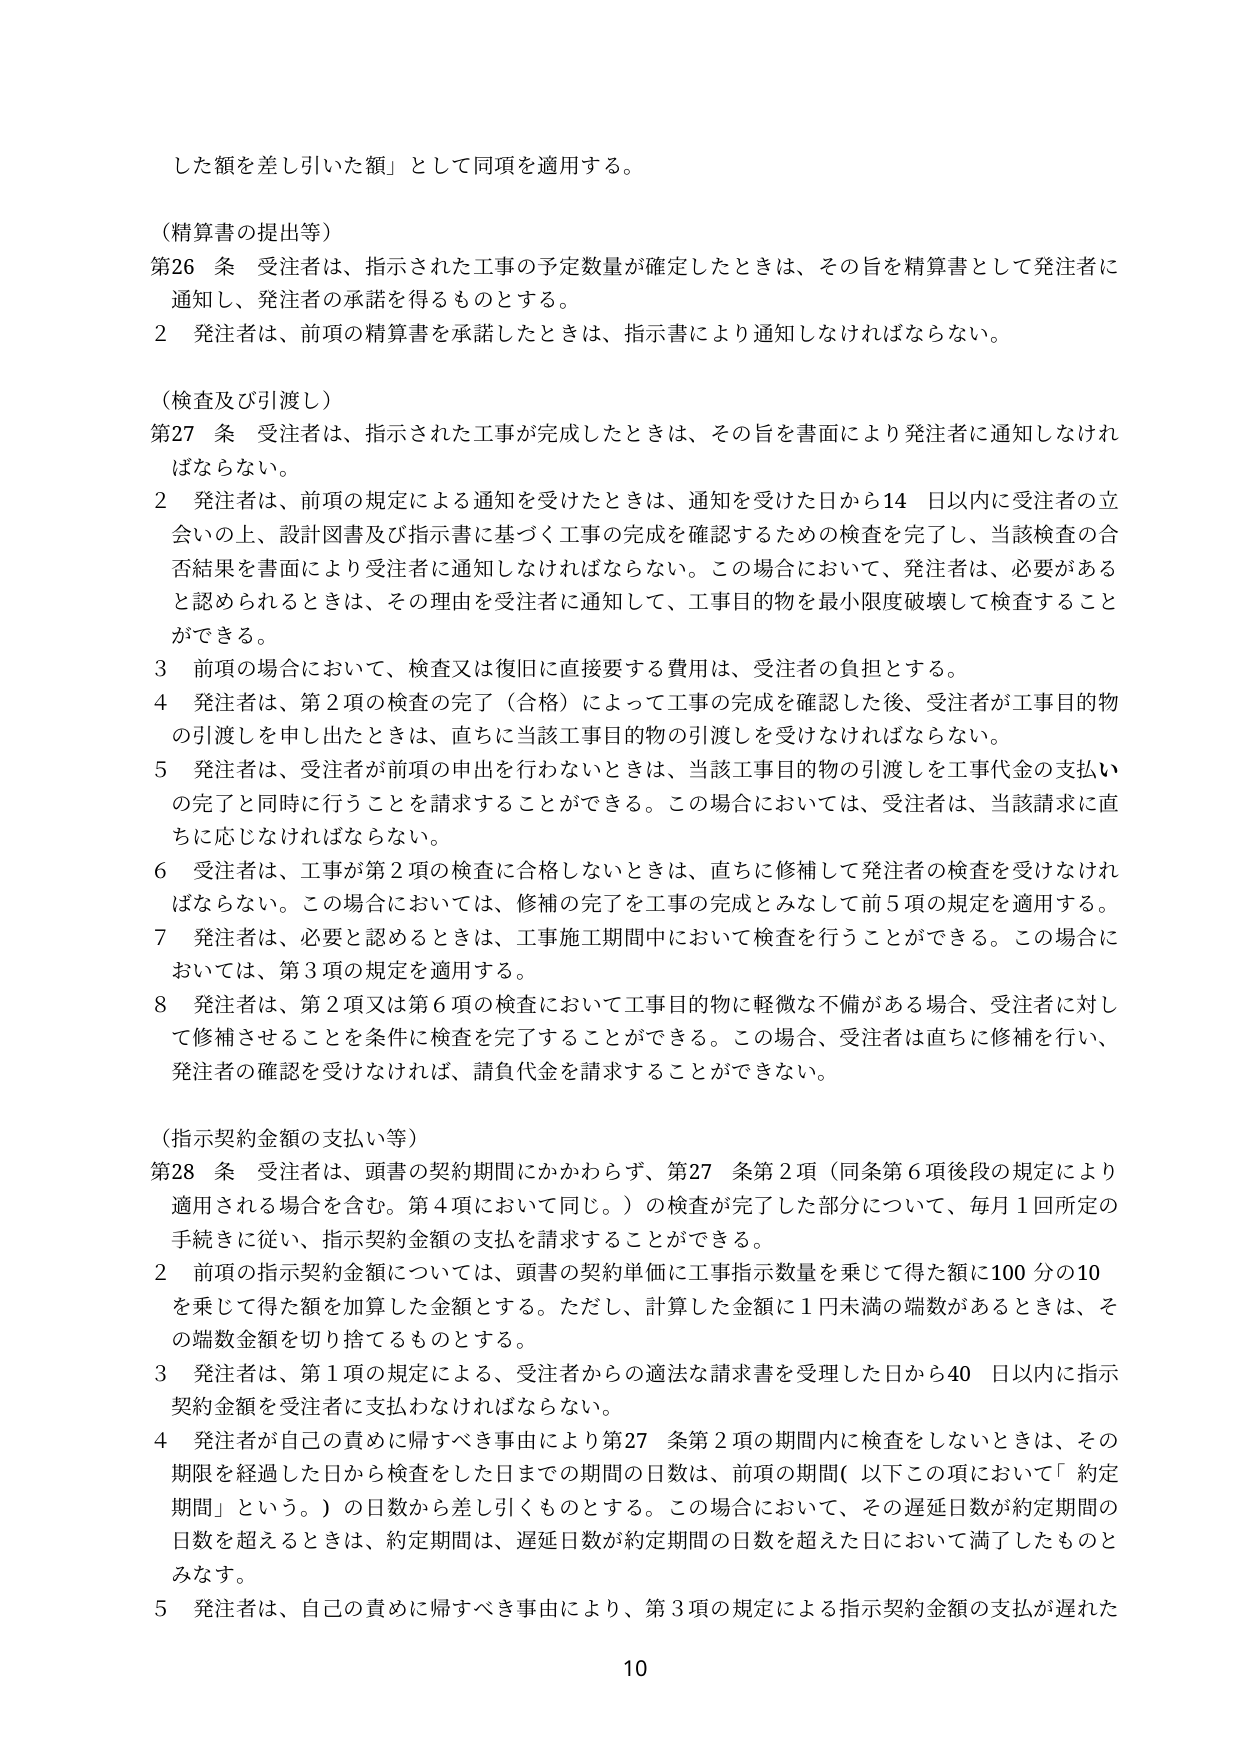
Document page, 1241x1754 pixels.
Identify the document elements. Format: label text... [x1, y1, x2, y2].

text ４ 発注者は、第２項の検査の完了（合格）によって工事の完成を確認した後、受注者が工事目的物の引渡しを申し出たときは、直ちに当該工事目的物の引渡しを受けなければならない。 [150, 684, 1120, 752]
text ３ 発注者は、第１項の規定による、受注者からの適法な請求書を受理した日から40日以内に指示契約金額を受注者に支払わなければならない。 [150, 1355, 1120, 1422]
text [150, 1590, 1120, 1624]
text （精算書の提出等） [150, 215, 1120, 248]
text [150, 148, 1120, 181]
text ４ 発注者が自己の責めに帰すべき事由により第27条第２項の期間内に検査をしないときは、その期限を経過した日から検査をした日までの期間の日数は、前項の期間(以下この項において｢約定期間｣という。)の日数から差し引くものとする。この場合において、その遅延日数が約定期間の日数を超えるときは、約定期間は、遅延日数が約定期間の日数を超えた日において満了したものとみなす。 [150, 1422, 1120, 1590]
text （指示契約金額の支払い等） [150, 1121, 1120, 1154]
text ８ 発注者は、第２項又は第６項の検査において工事目的物に軽微な不備がある場合、受注者に対して修補させることを条件に検査を完了することができる。この場合、受注者は直ちに修補を行い、発注者の確認を受けなければ、請負代金を請求することができない。 [150, 986, 1120, 1087]
text ６ 受注者は、工事が第２項の検査に合格しないときは、直ちに修補して発注者の検査を受けなければならない。この場合においては、修補の完了を工事の完成とみなして前５項の規定を適用する。 [150, 852, 1120, 919]
text 第26条 受注者は、指示された工事の予定数量が確定したときは、その旨を精算書として発注者に通知し、発注者の承諾を得るものとする。 [150, 248, 1120, 316]
text ７ 発注者は、必要と認めるときは、工事施工期間中において検査を行うことができる。この場合においては、第３項の規定を適用する。 [150, 919, 1120, 986]
text ３ 前項の場合において、検査又は復旧に直接要する費用は、受注者の負担とする。 [150, 651, 1120, 684]
text ５ 発注者は、受注者が前項の申出を行わないときは、当該工事目的物の引渡しを工事代金の支払いの完了と同時に行うことを請求することができる。この場合においては、受注者は、当該請求に直ちに応じなければならない。 [150, 752, 1120, 852]
text ２ 前項の指示契約金額については、頭書の契約単価に工事指示数量を乗じて得た額に100分の10を乗じて得た額を加算した金額とする。ただし、計算した金額に１円未満の端数があるときは、その端数金額を切り捨てるものとする。 [150, 1255, 1120, 1355]
text 第28条 受注者は、頭書の契約期間にかかわらず、第27条第２項（同条第６項後段の規定により適用される場合を含む。第４項において同じ。）の検査が完了した部分について、毎月１回所定の手続きに従い、指示契約金額の支払を請求することができる。 [150, 1154, 1120, 1255]
text ２ 発注者は、前項の精算書を承諾したときは、指示書により通知しなければならない。 [150, 316, 1120, 349]
text 第27条 受注者は、指示された工事が完成したときは、その旨を書面により発注者に通知しなければならない。 [150, 416, 1120, 483]
text （検査及び引渡し） [150, 383, 1120, 416]
text ２ 発注者は、前項の規定による通知を受けたときは、通知を受けた日から14日以内に受注者の立会いの上、設計図書及び指示書に基づく工事の完成を確認するための検査を完了し、当該検査の合否結果を書面により受注者に通知しなければならない。この場合において、発注者は、必要があると認められるときは、その理由を受注者に通知して、工事目的物を最小限度破壊して検査することができる。 [150, 483, 1120, 651]
